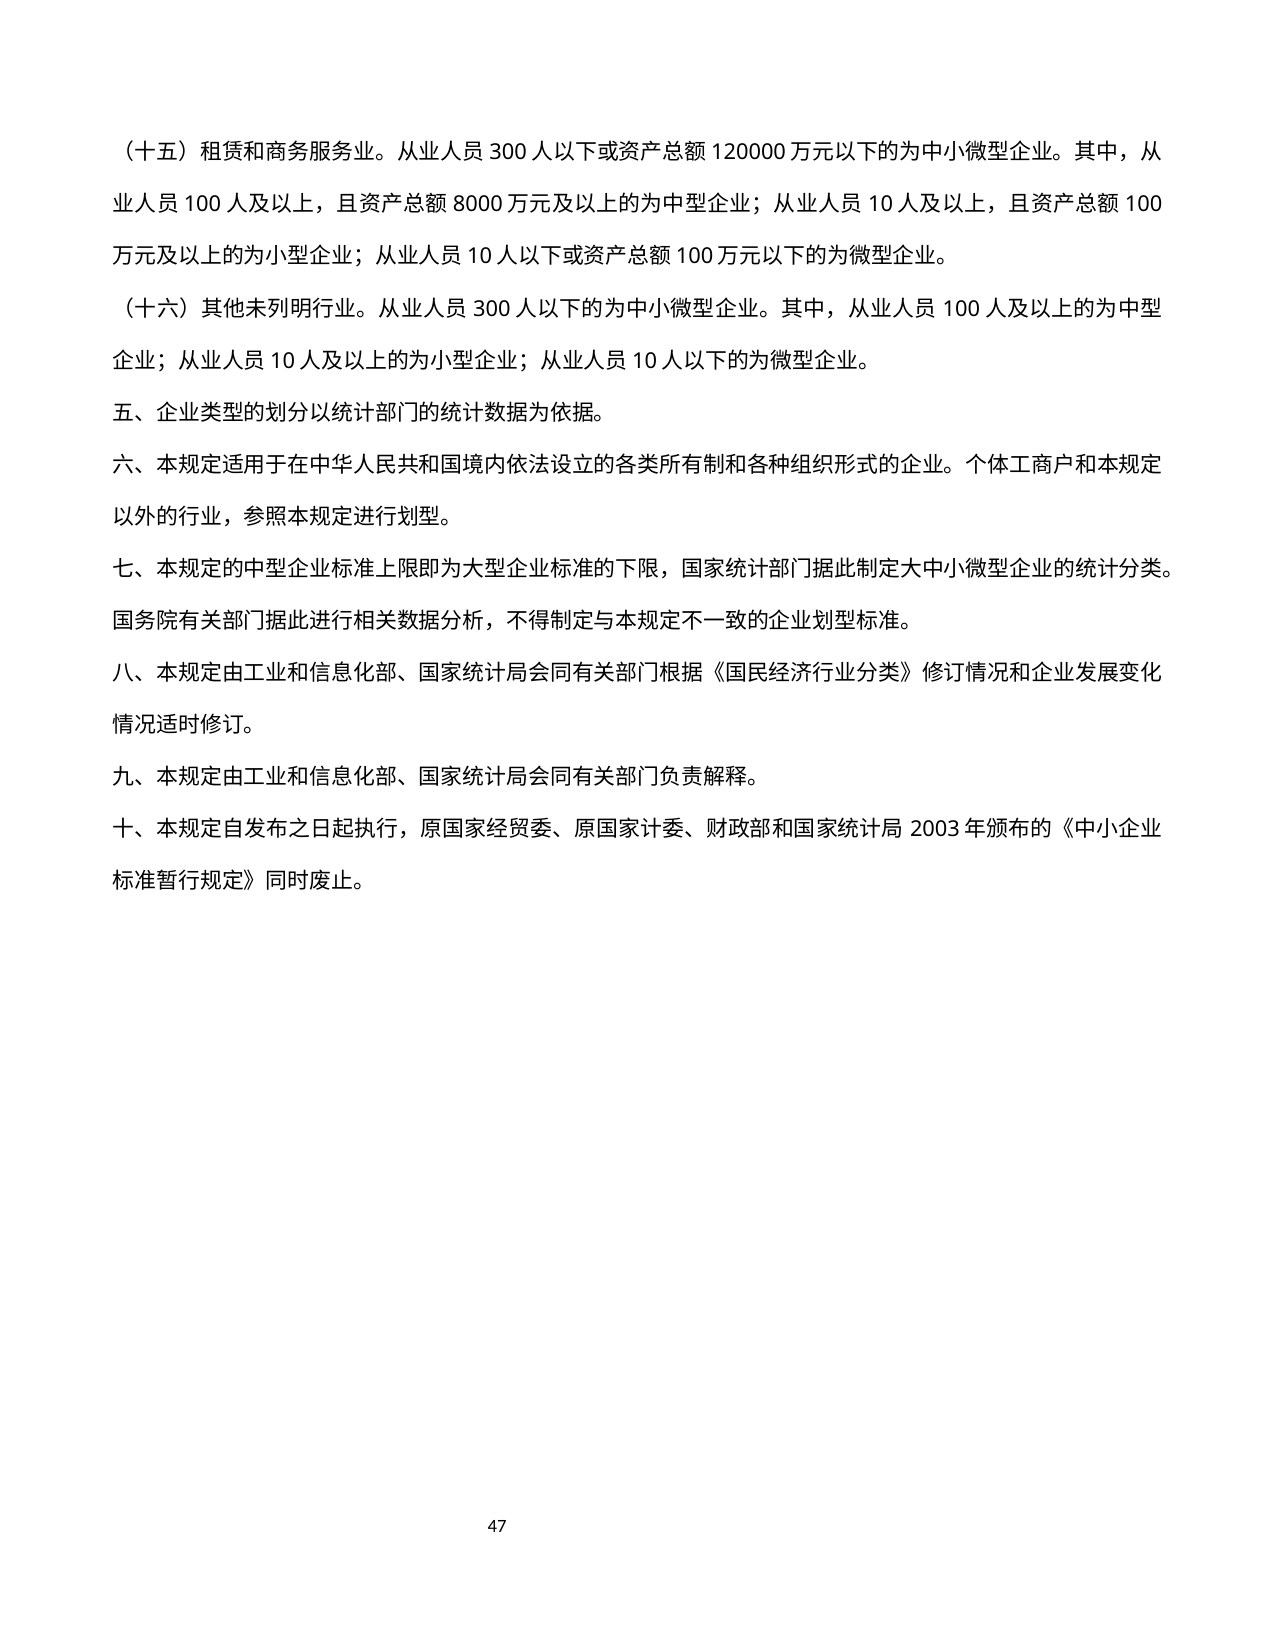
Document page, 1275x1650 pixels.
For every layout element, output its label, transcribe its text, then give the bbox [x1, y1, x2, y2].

text 九、本规定由工业和信息化部、国家统计局会同有关部门负责解释。 [112, 743, 1162, 795]
text （十五）租赁和商务服务业。从业人员300人以下或资产总额120000万元以下的为中小微型企业。其中，从业人员100人及以上，且资产总额8000万元及以上的为中型企业；从业人员10人及以上，且资产总额100万元及以上的为小型企业；从业人员10人以下或资产总额100万元以下的为微型企业。 [112, 118, 1162, 274]
text 十、本规定自发布之日起执行，原国家经贸委、原国家计委、财政部和国家统计局2003年颁布的《中小企业标准暂行规定》同时废止。 [112, 795, 1162, 899]
text 八、本规定由工业和信息化部、国家统计局会同有关部门根据《国民经济行业分类》修订情况和企业发展变化情况适时修订。 [112, 639, 1162, 743]
text 五、企业类型的划分以统计部门的统计数据为依据。 [112, 378, 1162, 431]
text （十六）其他未列明行业。从业人员300人以下的为中小微型企业。其中，从业人员100人及以上的为中型企业；从业人员10人及以上的为小型企业；从业人员10人以下的为微型企业。 [112, 274, 1162, 378]
text 六、本规定适用于在中华人民共和国境内依法设立的各类所有制和各种组织形式的企业。个体工商户和本规定以外的行业，参照本规定进行划型。 [112, 431, 1162, 535]
text 七、本规定的中型企业标准上限即为大型企业标准的下限，国家统计部门据此制定大中小微型企业的统计分类。国务院有关部门据此进行相关数据分析，不得制定与本规定不一致的企业划型标准。 [112, 535, 1162, 639]
